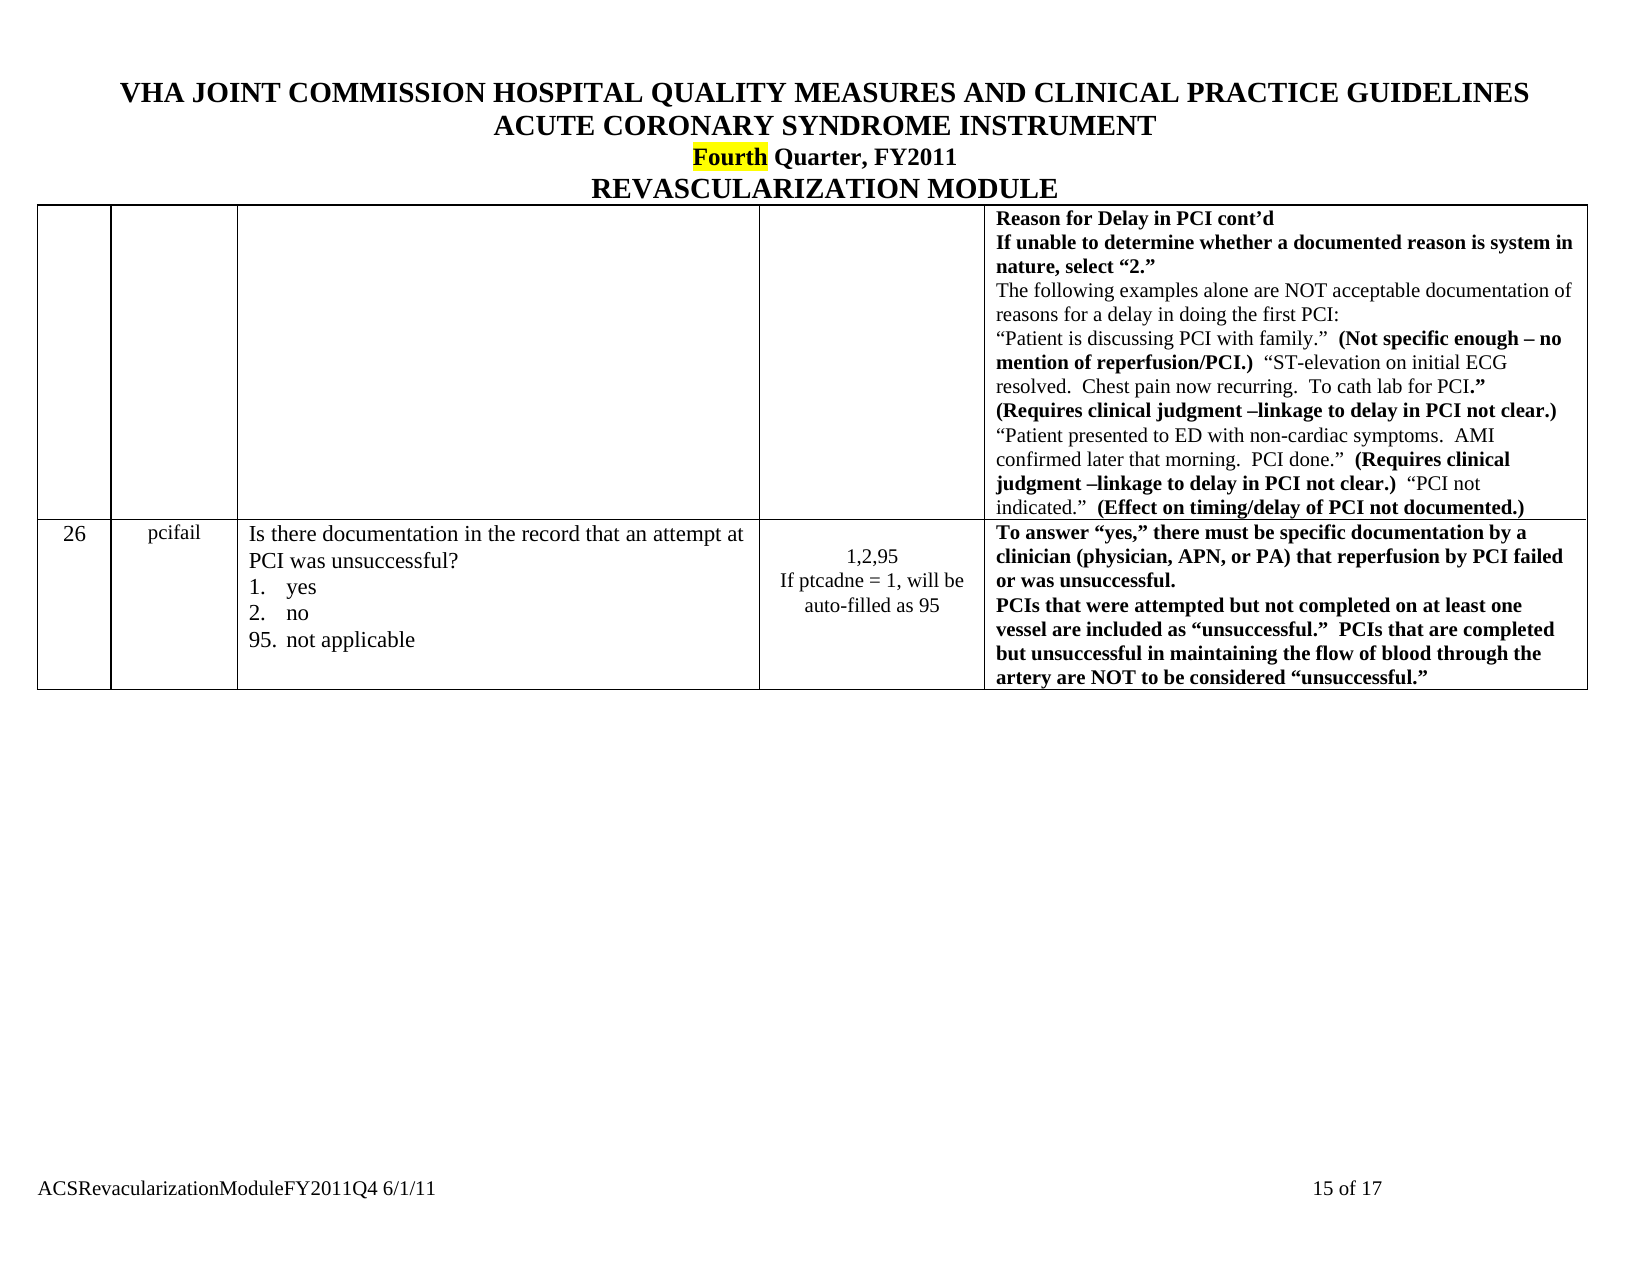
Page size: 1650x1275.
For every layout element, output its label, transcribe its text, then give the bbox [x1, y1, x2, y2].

table_cell [238, 206, 759, 519]
table_cell [760, 206, 984, 519]
table_cell To answer “yes,” there must be specific documentation by a clinician (physician, APN, or PA) that reperfusion by PCI failed or was unsuccessful. PCIs that were attempted but not completed on at least one vessel are included as “unsuccessful.” PCIs that are completed but unsuccessful in maintaining the flow of blood through the artery are NOT to be considered “unsuccessful.” [985, 519, 1587, 689]
table_cell Reason for Delay in PCI cont’d If unable to determine whether a documented reason is system in nature, select “2.” The following examples alone are NOT acceptable documentation of reasons for a delay in doing the first PCI: “Patient is discussing PCI with family.” (Not specific enough – no mention of reperfusion/PCI.) “ST-elevation on initial ECG resolved. Chest pain now recurring. To cath lab for PCI.” (Requires clinical judgment –linkage to delay in PCI not clear.) “Patient presented to ED with non-cardiac symptoms. AMI confirmed later that morning. PCI done.” (Requires clinical judgment –linkage to delay in PCI not clear.) “PCI not indicated.” (Effect on timing/delay of PCI not documented.) [985, 206, 1587, 519]
table_cell [38, 206, 110, 519]
table_cell 1,2,95 If ptcadne = 1, will be auto-filled as 95 [760, 520, 984, 689]
table_cell [112, 206, 237, 519]
table_cell 26 [38, 520, 110, 689]
table_cell Is there documentation in the record that an attempt at PCI was unsuccessful? yes no not applicable [238, 520, 759, 689]
table_cell pcifail [112, 520, 237, 689]
